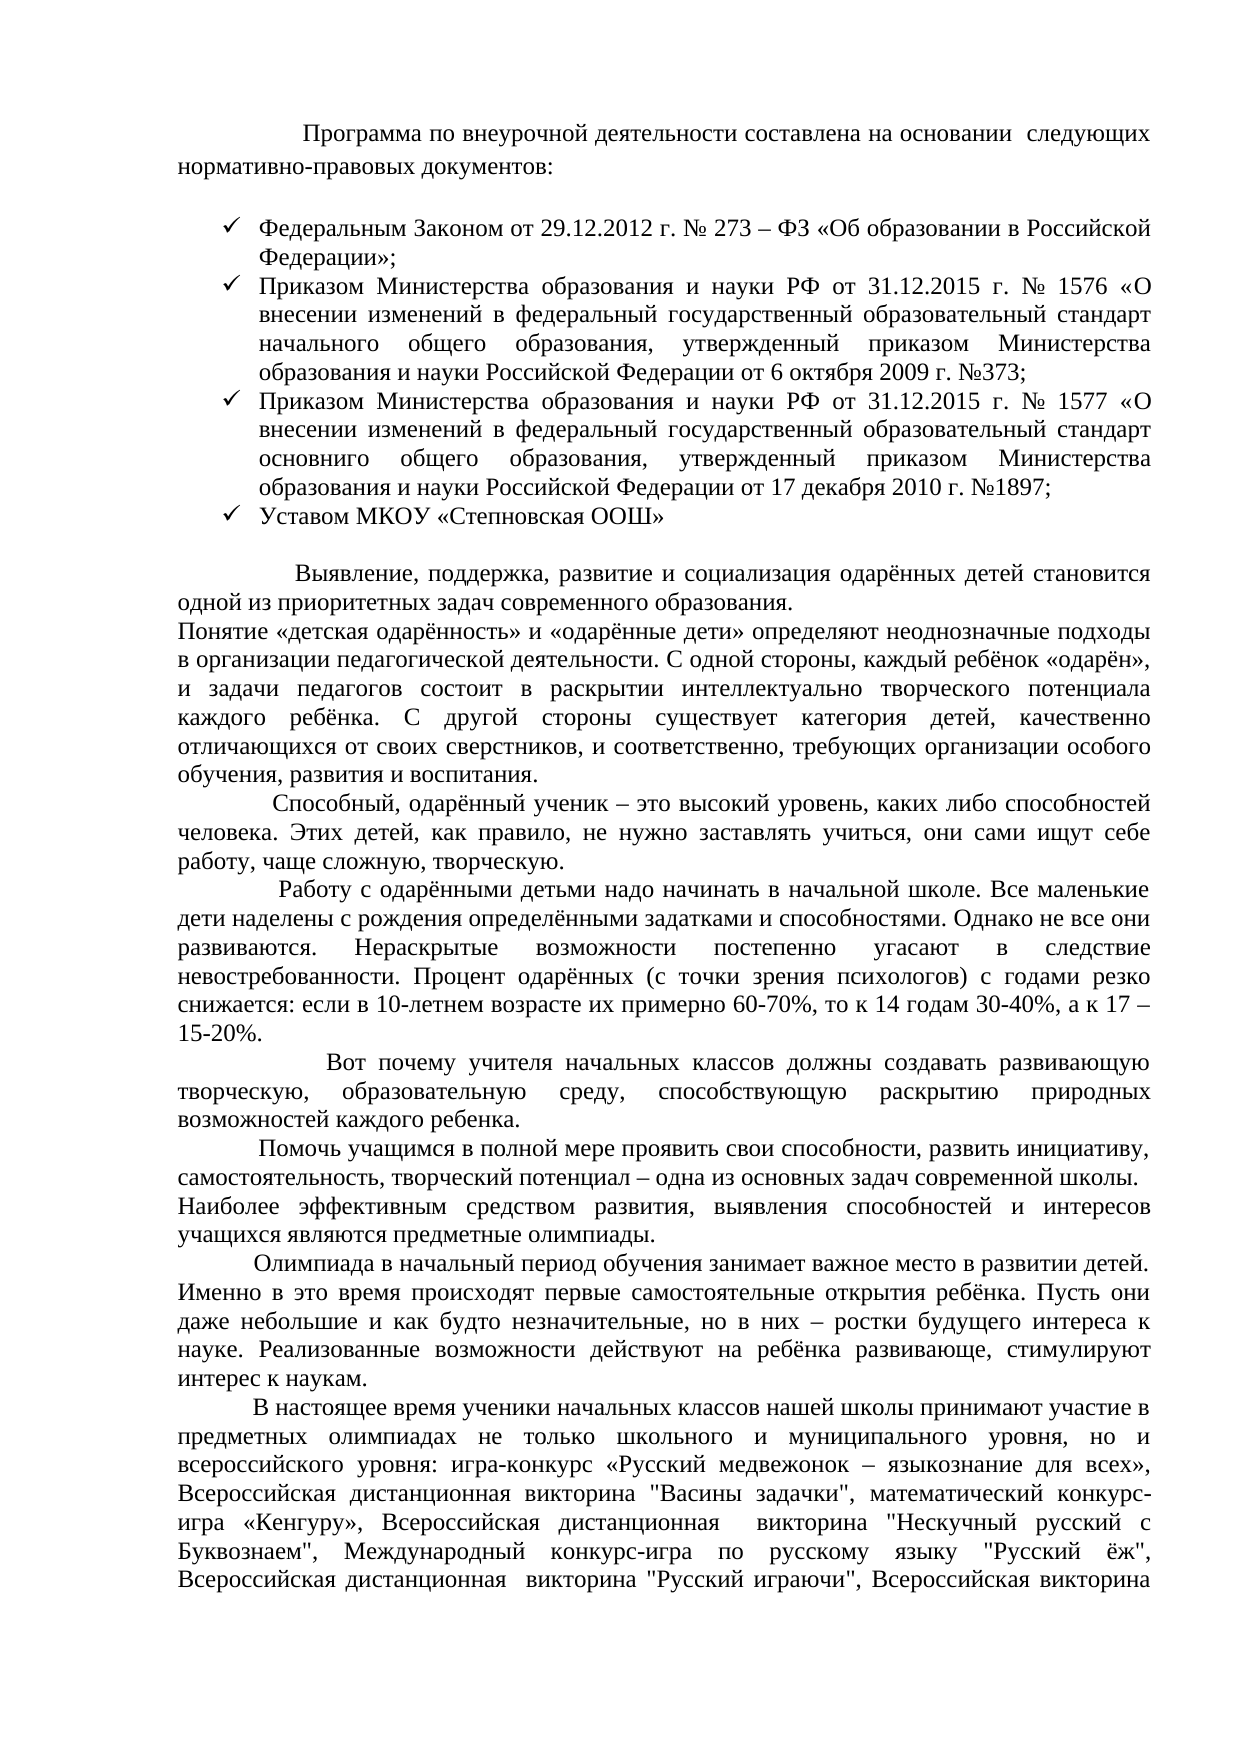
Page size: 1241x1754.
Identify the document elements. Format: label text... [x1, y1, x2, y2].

text Способный, одарённый ученик – это высокий уровень, каких либо способностей человека. Этих детей, как правило, не нужно заставлять учиться, они сами ищут себе работу, чаще сложную, творческую. [177, 788, 1152, 874]
text Вот почему учителя начальных классов должны создавать развивающую творческую, образовательную среду, способствующую раскрытию природных возможностей каждого ребенка. [177, 1047, 1152, 1133]
text Наиболее эффективным средством развития, выявления способностей и интересов учащихся являются предметные олимпиады. [177, 1191, 1152, 1248]
list Федеральным Законом от 29.12.2012 г. № 273 – ФЗ «Об образовании в Российской Федерации»; [221, 213, 1152, 271]
text Олимпиада в начальный период обучения занимает важное место в развитии детей. Именно в это время происходят первые самостоятельные открытия ребёнка. Пусть они даже небольшие и как будто незначительные, но в них – ростки будущего интереса к науке. Реализованные возможности действуют на ребёнка развивающе, стимулируют интерес к наукам. [177, 1248, 1152, 1392]
list Приказом Министерства образования и науки РФ от 31.12.2015 г. № 1577 «О внесении изменений в федеральный государственный образовательный стандарт основниго общего образования, утвержденный приказом Министерства образования и науки Российской Федерации от 17 декабря 2010 г. №1897; [221, 386, 1152, 501]
text Работу с одарёнными детьми надо начинать в начальной школе. Все маленькие дети наделены с рождения определёнными задатками и способностями. Однако не все они развиваются. Нераскрытые возможности постепенно угасают в следствие невостребованности. Процент одарённых (с точки зрения психологов) с годами резко снижается: если в 10-летнем возрасте их примерно 60-70%, то к 14 годам 30-40%, а к 17 – 15-20%. [177, 874, 1152, 1047]
text Понятие «детская одарённость» и «одарённые дети» определяют неоднозначные подходы в организации педагогической деятельности. С одной стороны, каждый ребёнок «одарён», и задачи педагогов состоит в раскрытии интеллектуально творческого потенциала каждого ребёнка. С другой стороны существует категория детей, качественно отличающихся от своих сверстников, и соответственно, требующих организации особого обучения, развития и воспитания. [177, 616, 1152, 788]
text Программа по внеурочной деятельности составлена на основании следующих нормативно-правовых документов: [177, 118, 1152, 180]
text Помочь учащимся в полной мере проявить свои способности, развить инициативу, самостоятельность, творческий потенциал – одна из основных задач современной школы. [177, 1133, 1152, 1191]
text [177, 1392, 1152, 1593]
list Приказом Министерства образования и науки РФ от 31.12.2015 г. № 1576 «О внесении изменений в федеральный государственный образовательный стандарт начального общего образования, утвержденный приказом Министерства образования и науки Российской Федерации от 6 октября 2009 г. №373; [221, 271, 1152, 386]
text Выявление, поддержка, развитие и социализация одарённых детей становится одной из приоритетных задач современного образования. [177, 558, 1152, 616]
list Уставом МКОУ «Степновская ООШ» [221, 501, 1152, 529]
